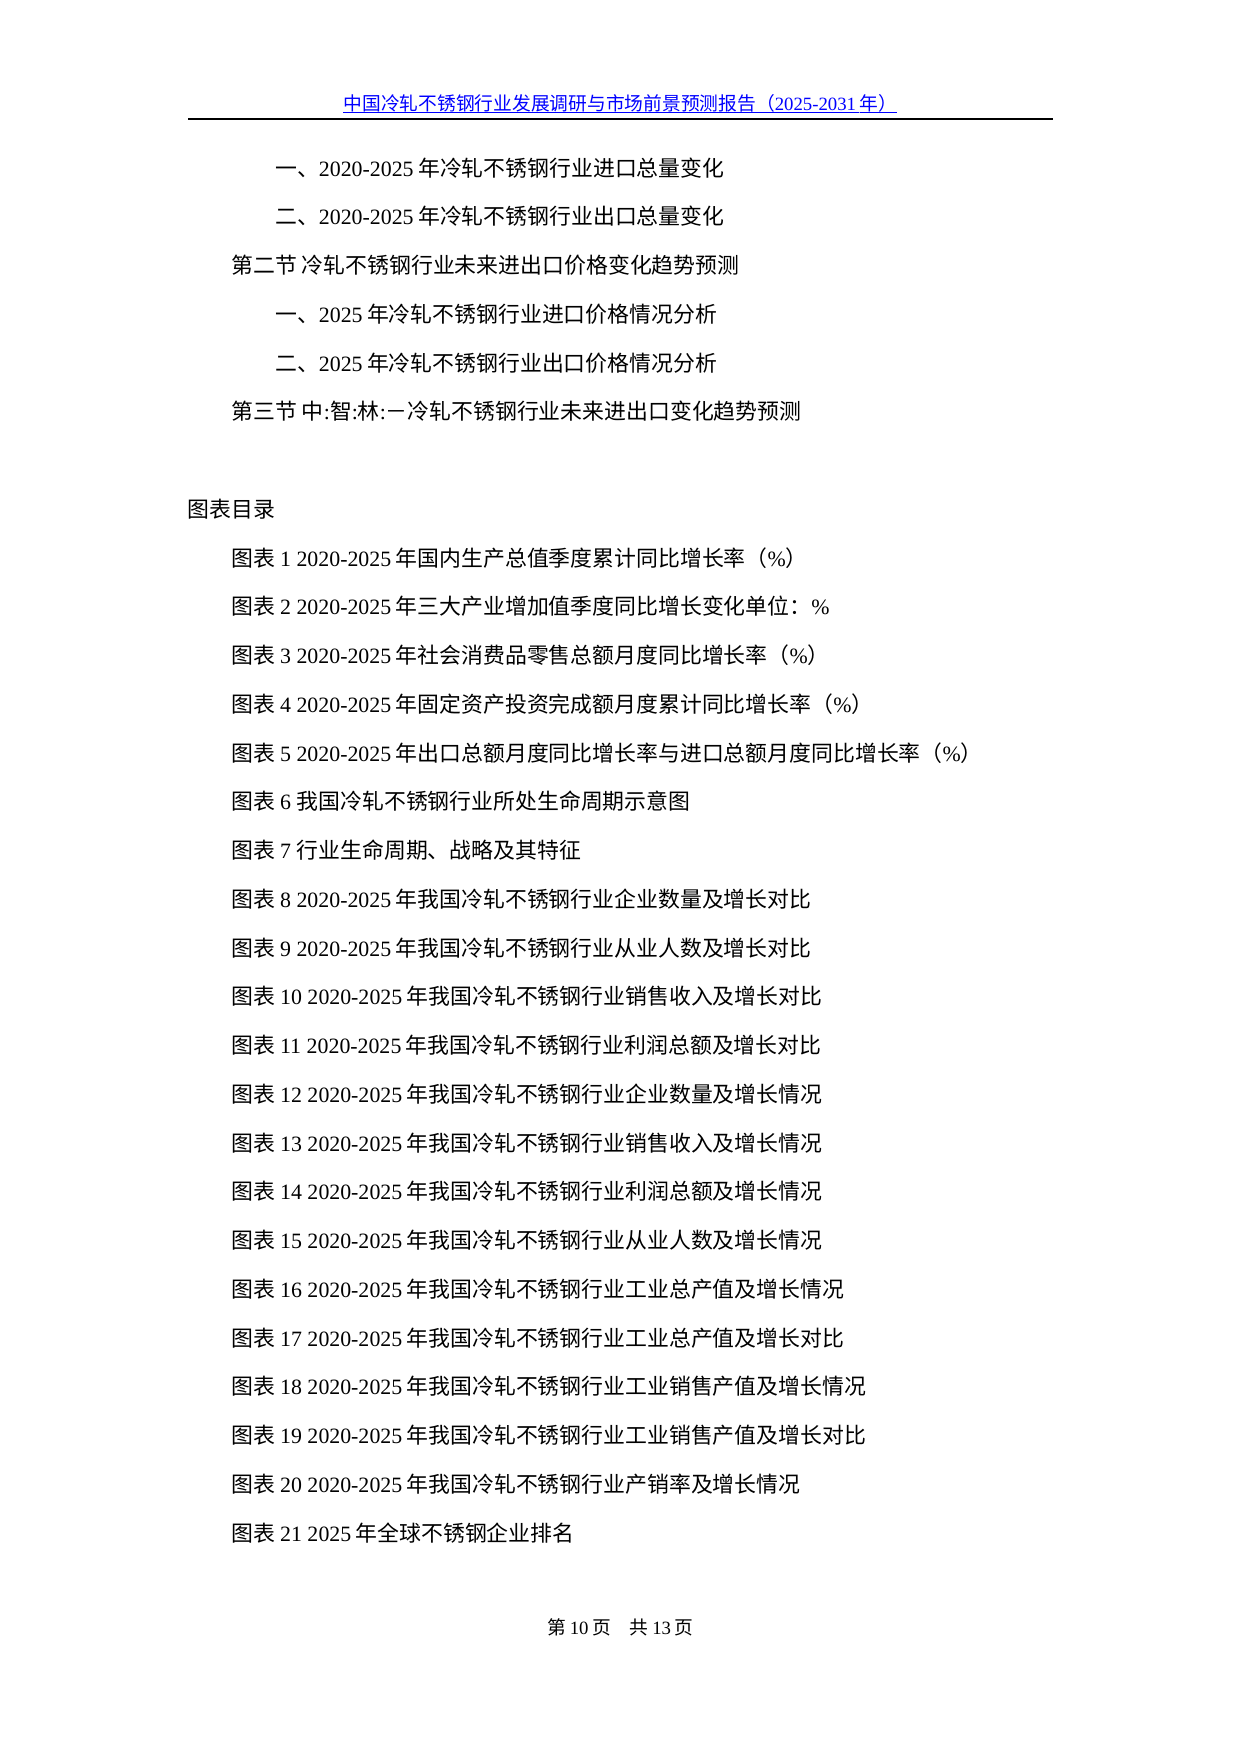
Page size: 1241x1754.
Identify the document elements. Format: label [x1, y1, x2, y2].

text [187, 150, 1053, 1548]
